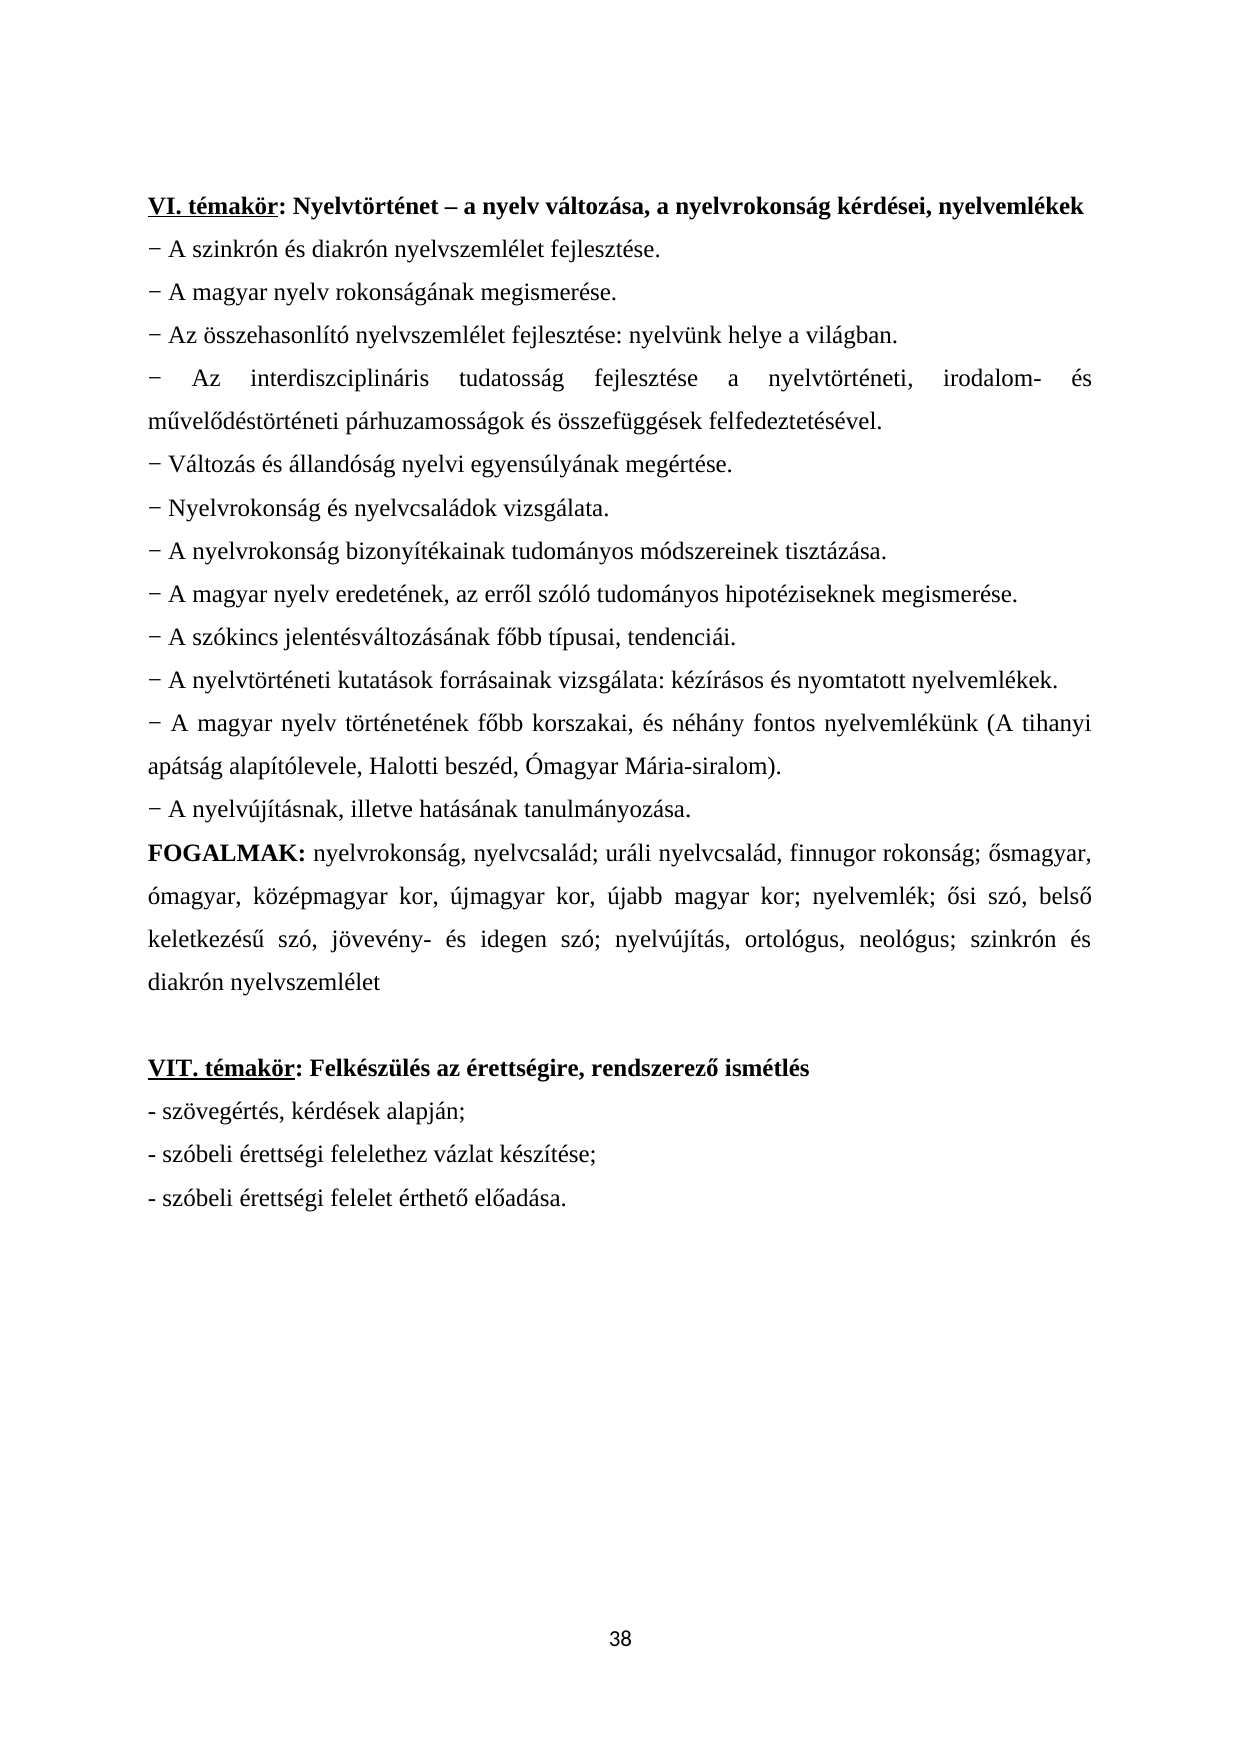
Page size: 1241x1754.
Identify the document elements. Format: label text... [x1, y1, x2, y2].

text − A szókincs jelentésváltozásának főbb típusai, tendenciái. [148, 622, 1093, 651]
text − A nyelvújításnak, illetve hatásának tanulmányozása. [148, 794, 1093, 823]
text − A magyar nyelv eredetének, az erről szóló tudományos hipotéziseknek megismerése. [148, 579, 1093, 608]
text VI. témakör: Nyelvtörténet – a nyelv változása, a nyelvrokonság kérdései, nyelvemlékek [148, 191, 1093, 219]
text − Az összehasonlító nyelvszemlélet fejlesztése: nyelvünk helye a világban. [148, 320, 1093, 349]
text - szövegértés, kérdések alapján; [148, 1096, 1093, 1125]
text − Az interdiszciplináris tudatosság fejlesztése a nyelvtörténeti, irodalom- és művelődéstörténeti párhuzamosságok és összefüggések felfedeztetésével. [148, 363, 1093, 435]
text − A magyar nyelv történetének főbb korszakai, és néhány fontos nyelvemlékünk (A tihanyi apátság alapítólevele, Halotti beszéd, Ómagyar Mária-siralom). [148, 708, 1093, 780]
text − A szinkrón és diakrón nyelvszemlélet fejlesztése. [148, 234, 1093, 263]
text - szóbeli érettségi felelet érthető előadása. [148, 1183, 1093, 1211]
text − Nyelvrokonság és nyelvcsaládok vizsgálata. [148, 493, 1093, 521]
text − A magyar nyelv rokonságának megismerése. [148, 277, 1093, 306]
text − A nyelvrokonság bizonyítékainak tudományos módszereinek tisztázása. [148, 536, 1093, 564]
text − A nyelvtörténeti kutatások forrásainak vizsgálata: kézírásos és nyomtatott nyelvemlékek. [148, 665, 1093, 694]
text VIT. témakör: Felkészülés az érettségire, rendszerező ismétlés [148, 1053, 1093, 1082]
text FOGALMAK: nyelvrokonság, nyelvcsalád; uráli nyelvcsalád, finnugor rokonság; ősmagyar, ómagyar, középmagyar kor, újmagyar kor, újabb magyar kor; nyelvemlék; ősi szó, belső keletkezésű szó, jövevény- és idegen szó; nyelvújítás, ortológus, neológus; szinkrón és diakrón nyelvszemlélet [148, 838, 1093, 996]
text − Változás és állandóság nyelvi egyensúlyának megértése. [148, 449, 1093, 478]
text - szóbeli érettségi felelethez vázlat készítése; [148, 1139, 1093, 1168]
